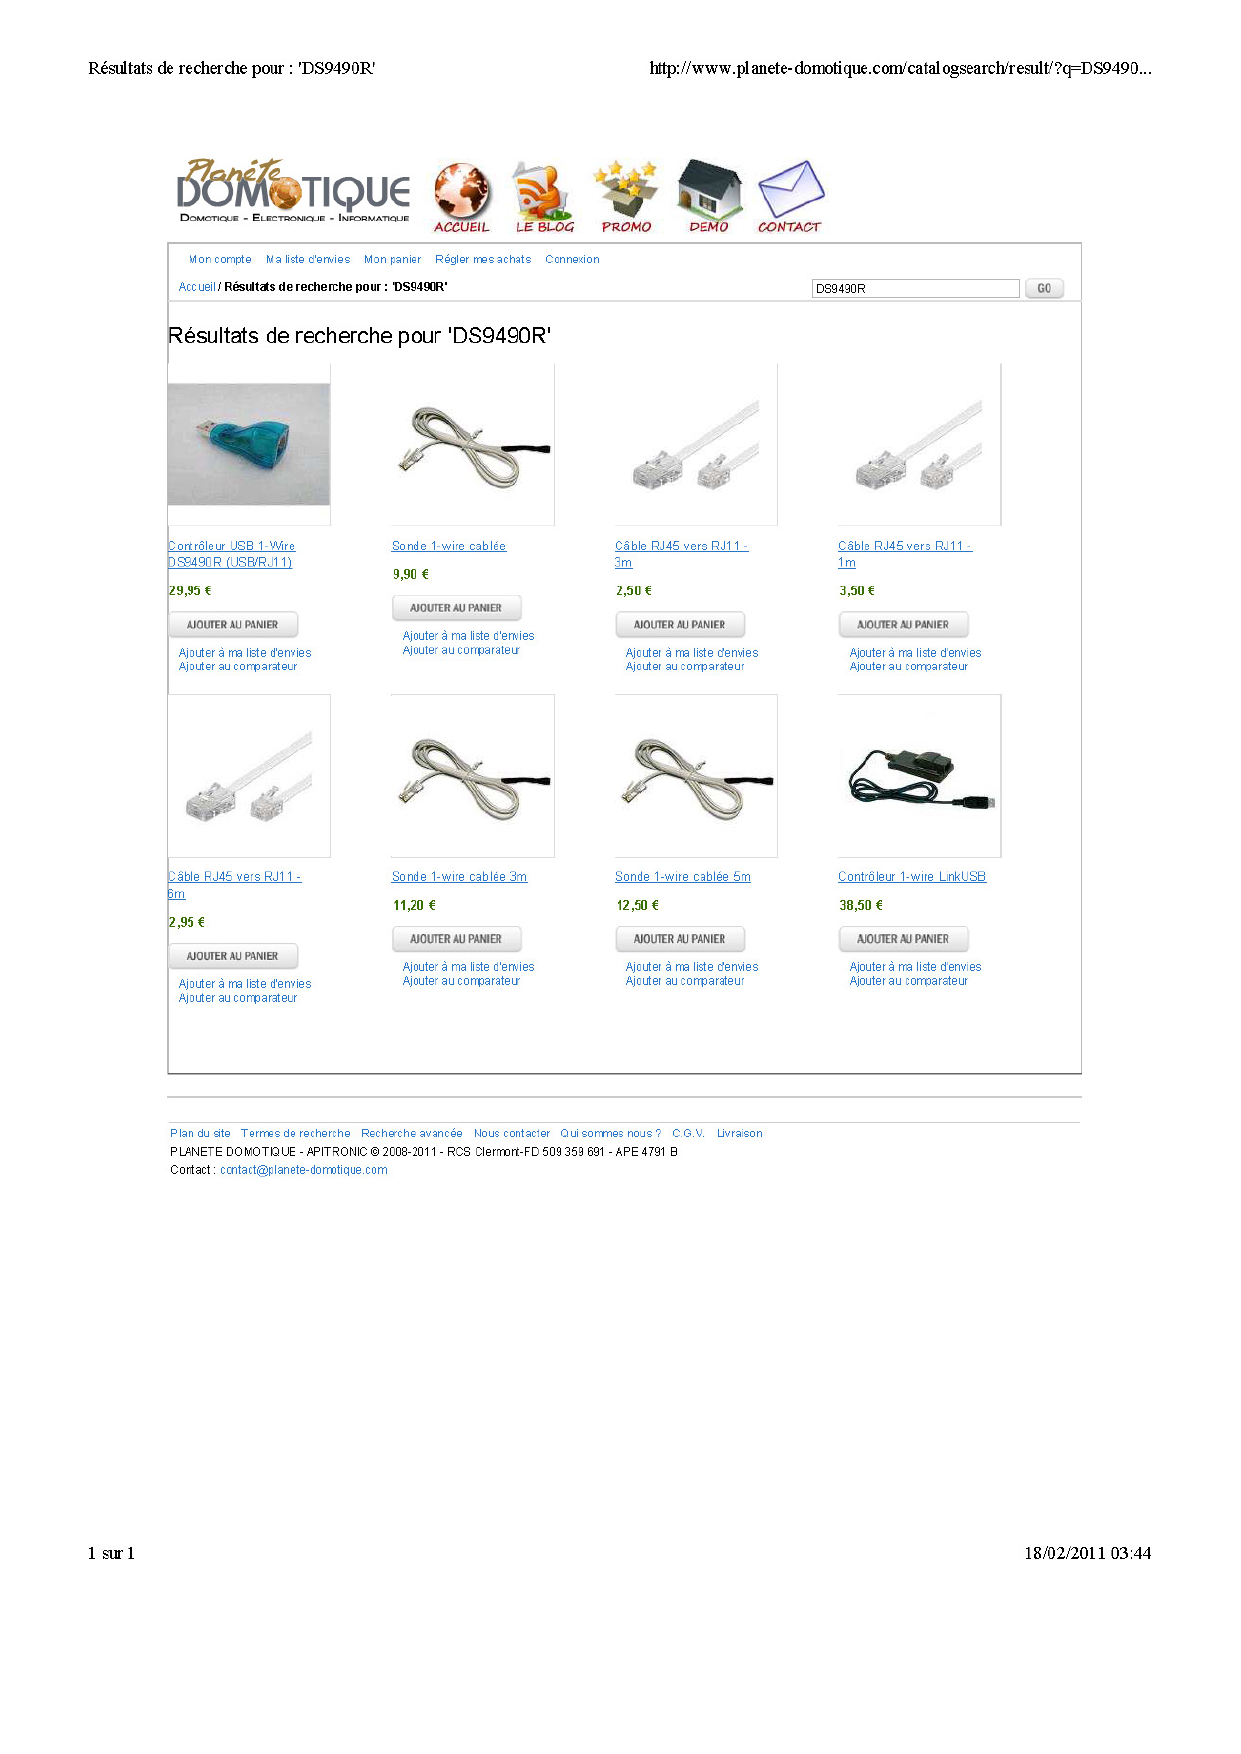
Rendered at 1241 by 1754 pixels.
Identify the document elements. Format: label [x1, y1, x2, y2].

picture [88, 59, 1152, 1563]
